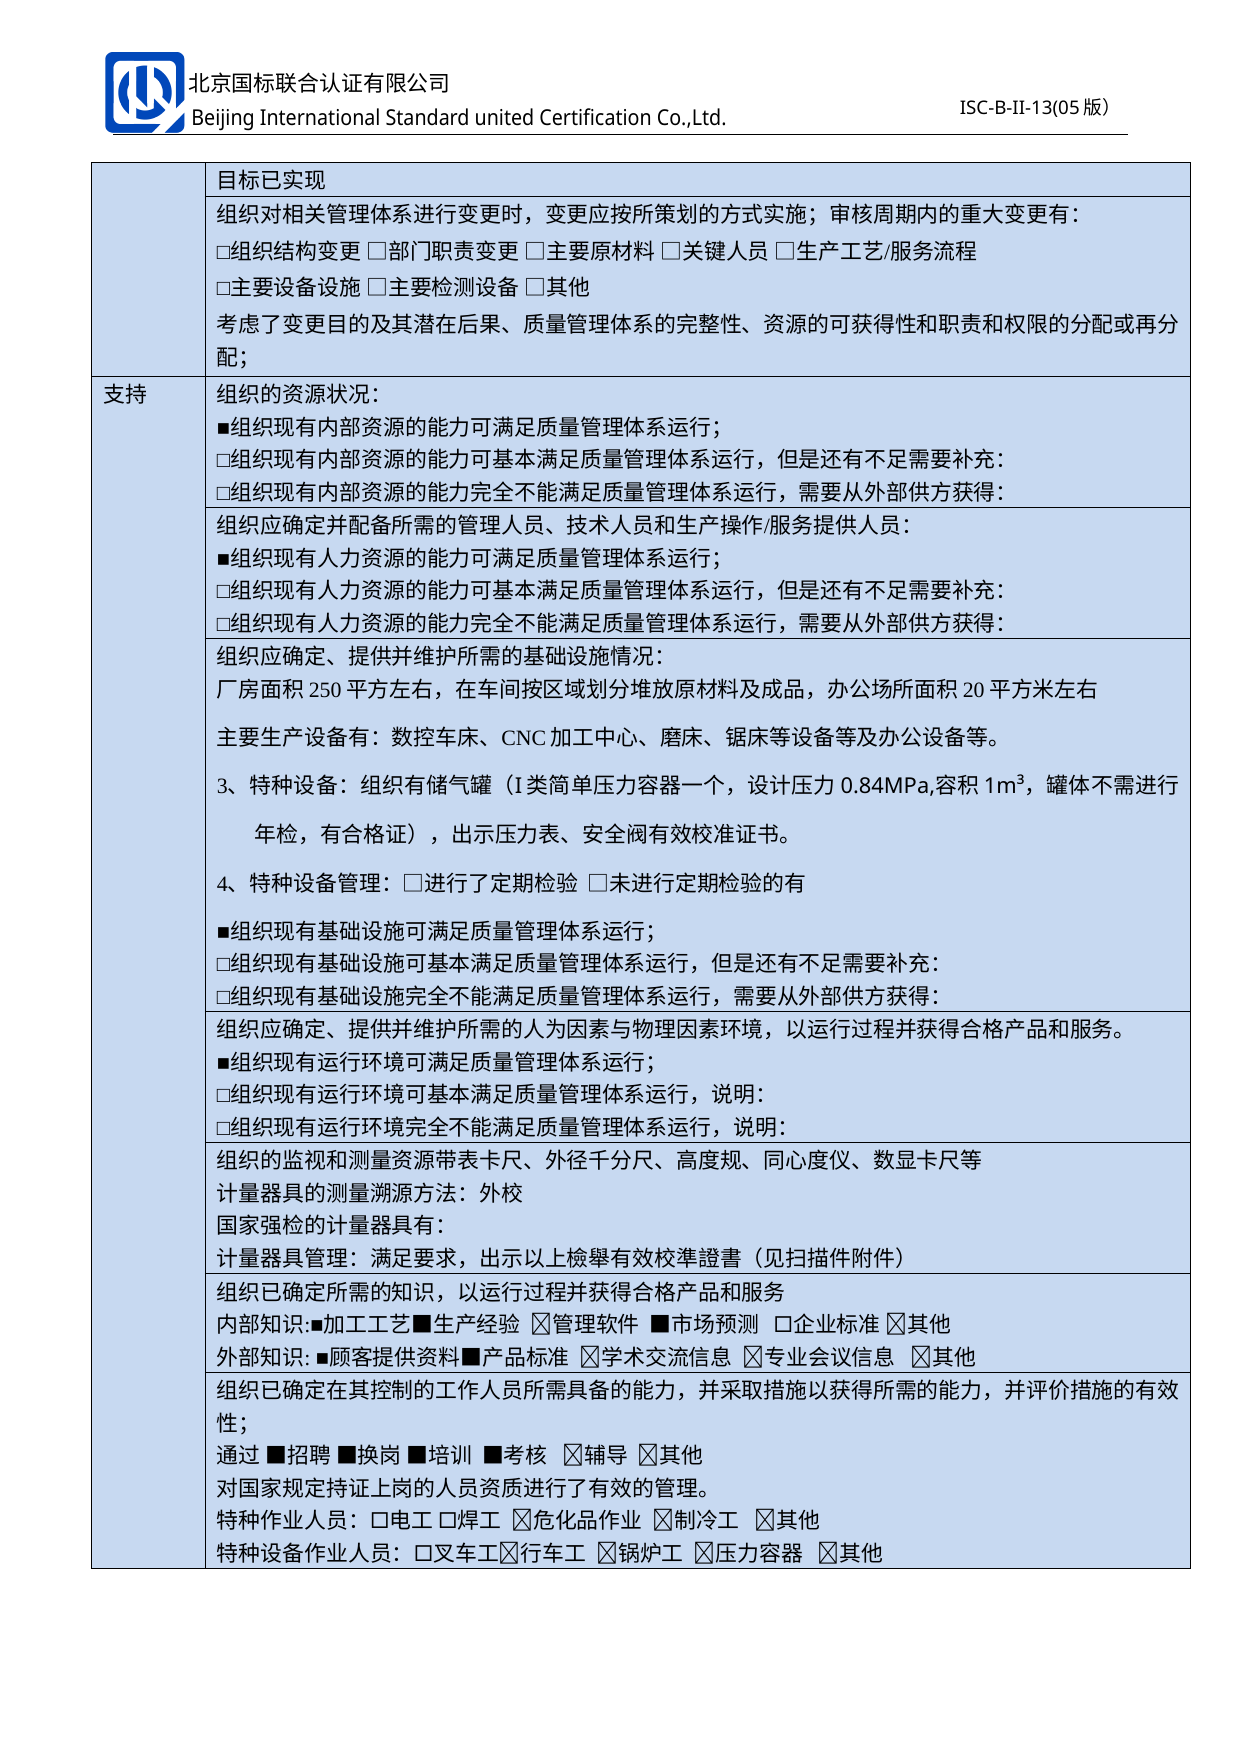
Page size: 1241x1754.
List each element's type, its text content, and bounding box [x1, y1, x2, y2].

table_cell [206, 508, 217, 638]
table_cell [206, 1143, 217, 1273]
table_cell 支持 [92, 377, 205, 1568]
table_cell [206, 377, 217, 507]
table_cell 组织应确定、提供并维护所需的基础设施情况： 厂房面积250平方左右，在车间按区域划分堆放原材料及成品，办公场所面积20平方米左右 主要生产设备有：数控车床、CNC加工中心、磨床、锯床等设备等及办公设备等。 特种设备：组织有储气罐（I类简单压力容器一个，设计压力0.84MPa,容积1m³，罐体不需进行年检，有合格证），出示压力表、安全阀有效校准证书。 特种设备管理：□进行了定期检验 □未进行定期检验的有 ■组织现有基础设施可满足质量管理体系运行； □组织现有基础设施可基本满足质量管理体系运行，但是还有不足需要补充： □组织现有基础设施完全不能满足质量管理体系运行，需要从外部供方获得： [206, 639, 1190, 1011]
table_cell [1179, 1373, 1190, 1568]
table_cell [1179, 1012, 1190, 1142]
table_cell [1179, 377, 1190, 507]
table_cell 组织对相关管理体系进行变更时，变更应按所策划的方式实施；审核周期内的重大变更有： □组织结构变更 □部门职责变更 □主要原材料 □关键人员 □生产工艺/服务流程 □主要设备设施 □主要检测设备 □其他 考虑了变更目的及其潜在后果、质量管理体系的完整性、资源的可获得性和职责和权限的分配或再分配； [206, 197, 1190, 376]
picture [105, 52, 185, 133]
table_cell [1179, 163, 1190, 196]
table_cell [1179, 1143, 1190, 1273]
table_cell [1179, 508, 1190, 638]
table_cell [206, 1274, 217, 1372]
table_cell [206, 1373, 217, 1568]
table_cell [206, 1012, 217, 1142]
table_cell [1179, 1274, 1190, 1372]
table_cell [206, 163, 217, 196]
